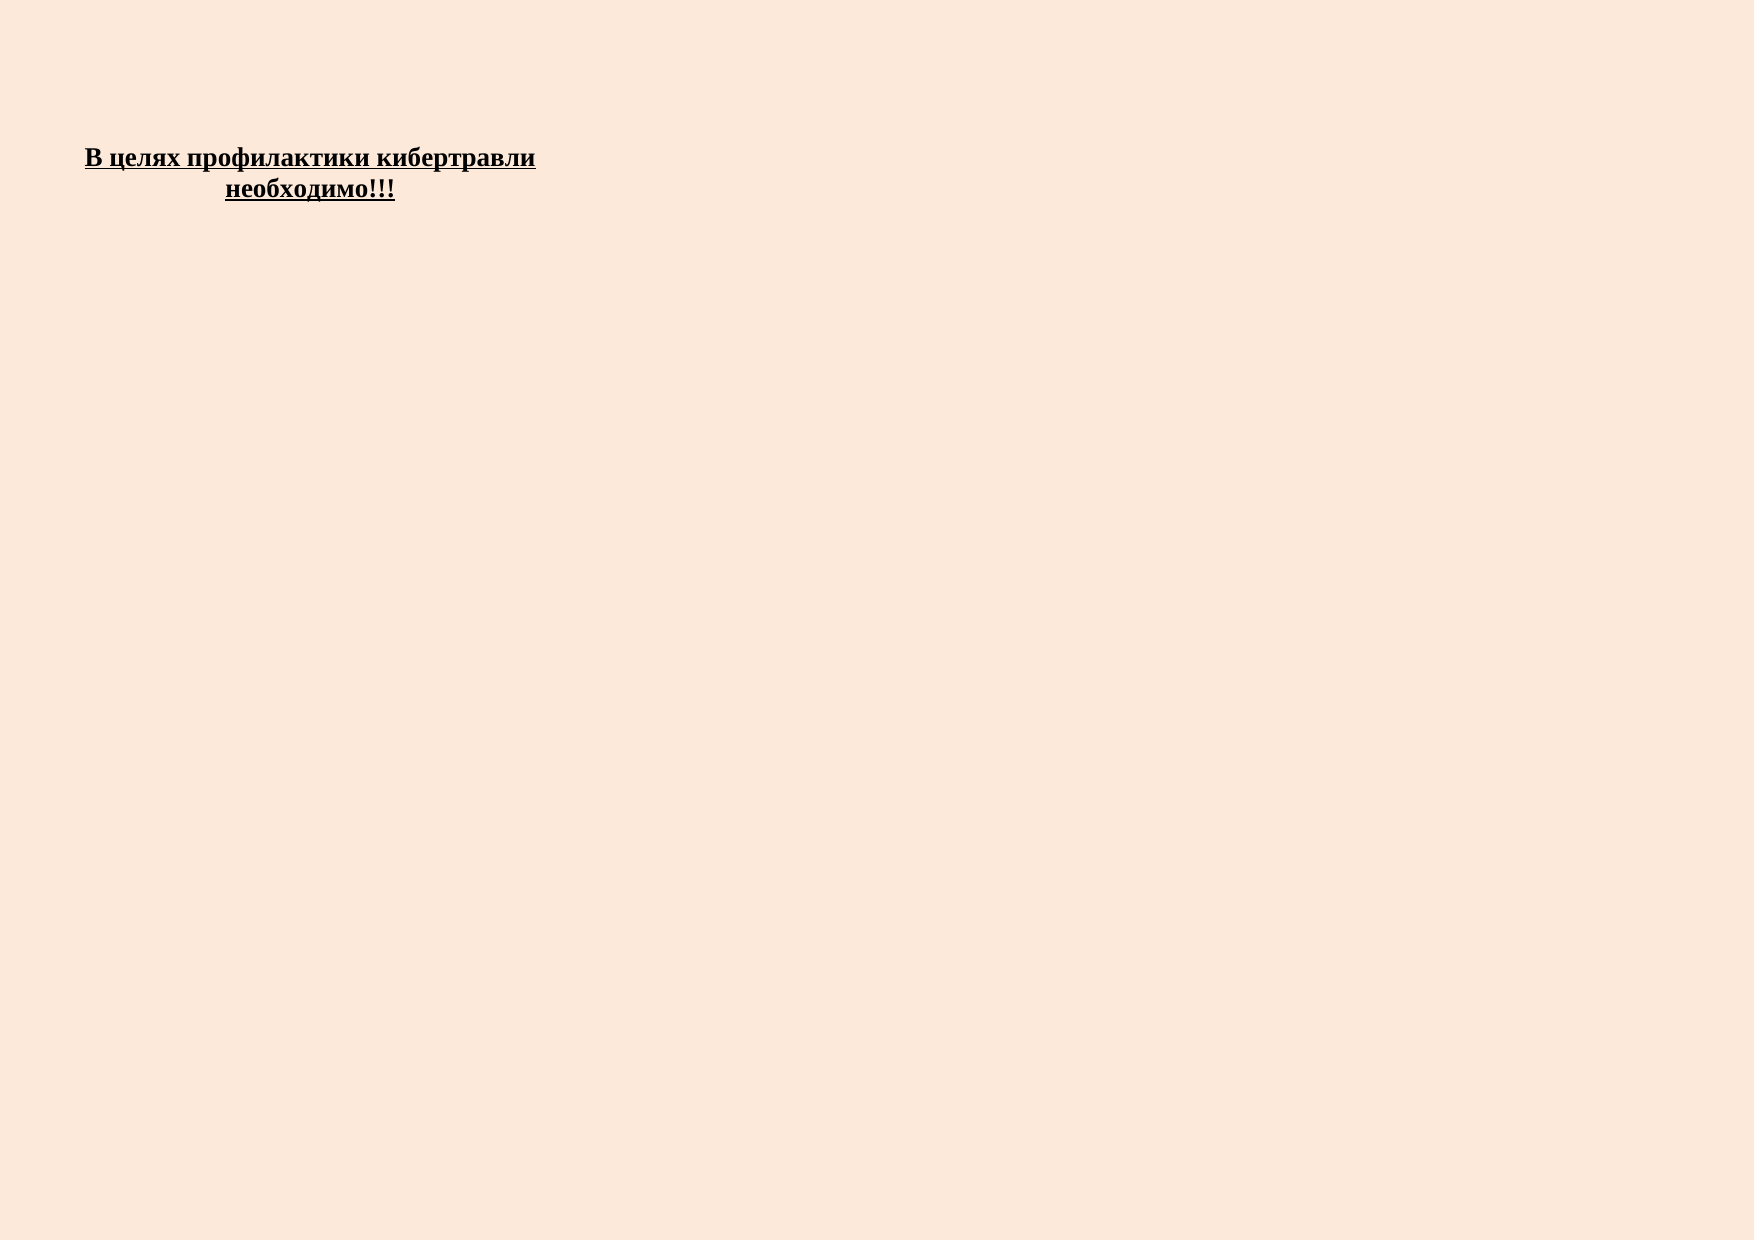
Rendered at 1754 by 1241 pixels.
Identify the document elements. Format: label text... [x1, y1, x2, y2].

text В целях профилактики кибертравли необходимо!!! [59, 141, 561, 203]
